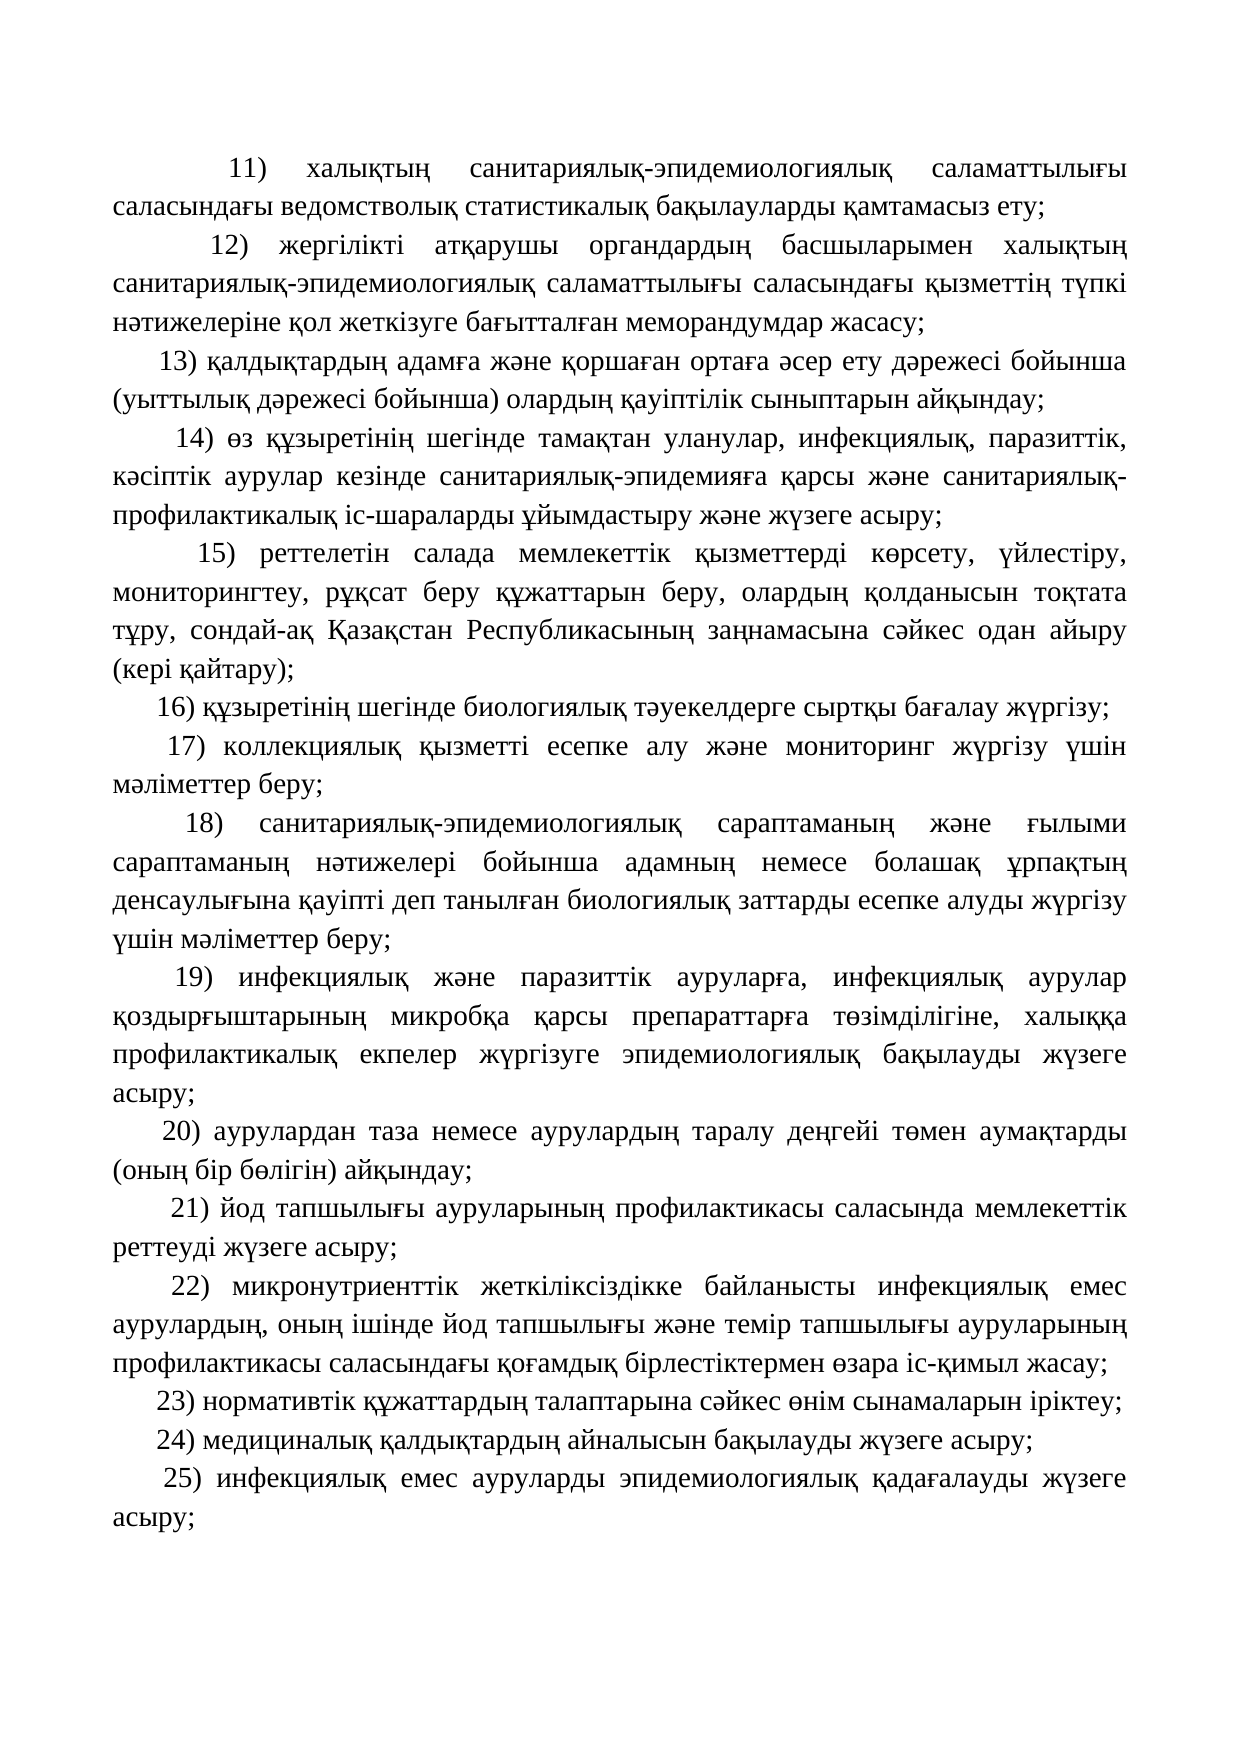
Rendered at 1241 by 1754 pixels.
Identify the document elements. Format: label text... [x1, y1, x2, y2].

text 18) санитариялық-эпидемиологиялық сараптаманың және ғылыми сараптаманың нәтижелері бойынша адамның немесе болашақ ұрпақтың денсаулығына қауіпті деп танылған биологиялық заттарды есепке алуды жүргізу үшін мәліметтер беру; [112, 805, 1128, 954]
text 23) нормативтік құжаттардың талаптарына сәйкес өнім сынамаларын іріктеу; [112, 1383, 1128, 1417]
text 15) реттелетін салада мемлекеттік қызметтерді көрсету, үйлестіру, мониторингтеу, рұқсат беру құжаттарын беру, олардың қолданысын тоқтата тұру, сондай-ақ Қазақстан Республикасының заңнамасына сәйкес одан айыру (кері қайтару); [112, 535, 1128, 684]
text 19) инфекциялық және паразиттік ауруларға, инфекциялық аурулар қоздырғыштарының микробқа қарсы препараттарға төзімділігіне, халыққа профилактикалық екпелер жүргізуге эпидемиологиялық бақылауды жүзеге асыру; [112, 959, 1128, 1108]
text 25) инфекциялық емес ауруларды эпидемиологиялық қадағалауды жүзеге асыру; [112, 1460, 1128, 1532]
text 11) халықтың санитариялық-эпидемиологиялық саламаттылығы саласындағы ведомстволық статистикалық бақылауларды қамтамасыз ету; [112, 150, 1128, 222]
text 12) жергілікті атқарушы органдардың басшыларымен халықтың санитариялық-эпидемиологиялық саламаттылығы саласындағы қызметтің түпкі нәтижелеріне қол жеткізуге бағытталған меморандумдар жасасу; [112, 227, 1128, 338]
text 14) өз құзыретінің шегінде тамақтан уланулар, инфекциялық, паразиттік, кәсіптік аурулар кезінде санитариялық-эпидемияға қарсы және санитариялық-профилактикалық іс-шараларды ұйымдастыру және жүзеге асыру; [112, 420, 1128, 530]
text 16) құзыретінің шегінде биологиялық тәуекелдерге сыртқы бағалау жүргізу; [112, 689, 1128, 723]
text 13) қалдықтардың адамға және қоршаған ортаға әсер ету дәрежесі бойынша (уыттылық дәрежесі бойынша) олардың қауіптілік сыныптарын айқындау; [112, 343, 1128, 415]
text 24) медициналық қалдықтардың айналысын бақылауды жүзеге асыру; [112, 1422, 1128, 1455]
text 21) йод тапшылығы ауруларының профилактикасы саласында мемлекеттік реттеуді жүзеге асыру; [112, 1191, 1128, 1263]
text 22) микронутриенттік жеткіліксіздікке байланысты инфекциялық емес аурулардың, оның ішінде йод тапшылығы және темір тапшылығы ауруларының профилактикасы саласындағы қоғамдық бірлестіктермен өзара іс-қимыл жасау; [112, 1268, 1128, 1378]
text 17) коллекциялық қызметті есепке алу және мониторинг жүргізу үшін мәліметтер беру; [112, 728, 1128, 800]
text 20) аурулардан таза немесе аурулардың таралу деңгейі төмен аумақтарды (оның бір бөлігін) айқындау; [112, 1113, 1128, 1186]
